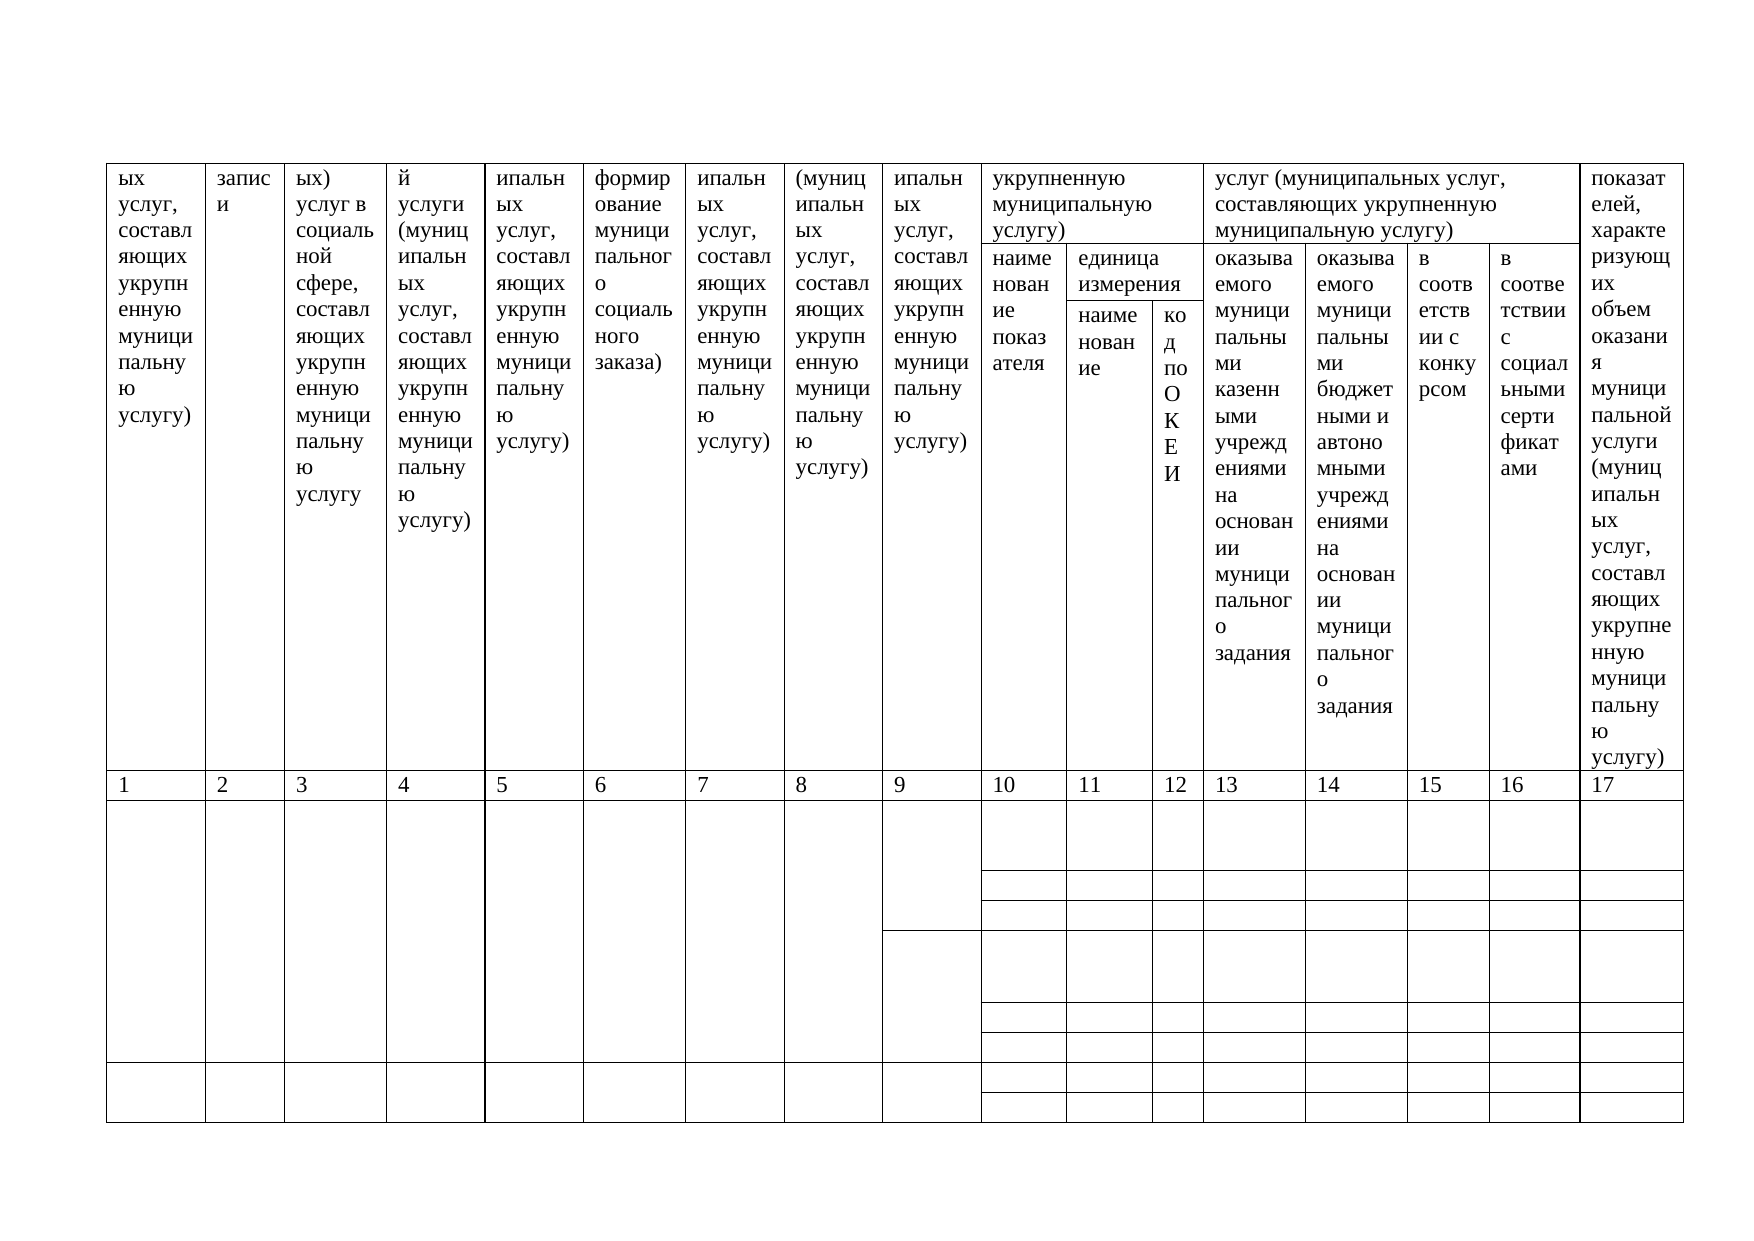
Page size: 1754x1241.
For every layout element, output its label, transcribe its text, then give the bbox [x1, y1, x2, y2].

table_cell [982, 901, 1066, 930]
table_cell [387, 801, 484, 1062]
table_cell [1153, 931, 1203, 1002]
table_cell [1306, 901, 1407, 930]
table_cell [1204, 901, 1305, 930]
table_cell [982, 1063, 1066, 1092]
table_cell наименование [1067, 301, 1152, 770]
table_cell [1490, 1033, 1579, 1062]
table_cell [1204, 1003, 1305, 1032]
table_cell [1306, 931, 1407, 1002]
table_cell [1581, 931, 1683, 1002]
table_cell 6 [584, 771, 685, 800]
table_cell [1306, 1093, 1407, 1122]
table_cell код по ОКЕИ [1153, 301, 1203, 770]
table_cell [1581, 1033, 1683, 1062]
table_cell 7 [686, 771, 784, 800]
table_cell 8 [785, 771, 882, 800]
table_cell [1306, 1003, 1407, 1032]
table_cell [486, 164, 583, 770]
table_cell 15 [1408, 771, 1489, 800]
table_cell единица измерения [1067, 244, 1203, 300]
table_cell [584, 801, 685, 1062]
table_cell [785, 1063, 882, 1122]
table_cell [1490, 901, 1579, 930]
table_cell [1153, 1003, 1203, 1032]
table_cell [1581, 801, 1683, 870]
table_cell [285, 164, 386, 770]
table_cell [1408, 871, 1489, 900]
table_cell наименование показателя [982, 244, 1066, 770]
table_cell [1067, 1063, 1152, 1092]
table_cell [1204, 801, 1305, 870]
table_cell [982, 1003, 1066, 1032]
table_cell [107, 164, 205, 770]
table_cell 12 [1153, 771, 1203, 800]
table_cell [982, 931, 1066, 1002]
table_cell 3 [285, 771, 386, 800]
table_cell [1581, 164, 1683, 770]
table_cell [1490, 931, 1579, 1002]
table_cell [1408, 931, 1489, 1002]
table_cell 11 [1067, 771, 1152, 800]
table_cell [982, 1093, 1066, 1122]
table_cell [1408, 1033, 1489, 1062]
table_cell [1306, 801, 1407, 870]
table_cell [1153, 801, 1203, 870]
table_cell [584, 1063, 685, 1122]
table_cell в соответствии с конкурсом [1408, 244, 1489, 770]
table_cell [1490, 1063, 1579, 1092]
table_cell [883, 1063, 981, 1122]
table_cell 14 [1306, 771, 1407, 800]
table_cell оказываемого муниципальными бюджетными и автономными учреждениями на основании муниципального задания [1306, 244, 1407, 770]
table_cell [883, 931, 981, 1062]
table_cell [982, 801, 1066, 870]
table_cell [1204, 1033, 1305, 1062]
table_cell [584, 164, 685, 770]
table_cell [1490, 801, 1579, 870]
table_cell [486, 1063, 583, 1122]
table_cell 9 [883, 771, 981, 800]
table_cell [387, 1063, 484, 1122]
table_cell [206, 1063, 284, 1122]
table_cell [1204, 931, 1305, 1002]
table_cell [1067, 901, 1152, 930]
table_cell [1067, 1093, 1152, 1122]
table_cell [1153, 1063, 1203, 1092]
table_cell [686, 1063, 784, 1122]
table_cell [1067, 1033, 1152, 1062]
table_cell [107, 801, 205, 1062]
table_cell [1408, 1093, 1489, 1122]
table_cell [486, 801, 583, 1062]
table_cell [1581, 1093, 1683, 1122]
table_cell [982, 1033, 1066, 1062]
table_cell [1581, 901, 1683, 930]
table_cell [285, 801, 386, 1062]
table_cell [1204, 871, 1305, 900]
table_cell [1581, 1003, 1683, 1032]
table_cell [686, 801, 784, 1062]
table_cell [1067, 871, 1152, 900]
table_cell [982, 871, 1066, 900]
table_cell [686, 164, 784, 770]
table_cell 13 [1204, 771, 1305, 800]
table_cell [1408, 901, 1489, 930]
table_cell [1306, 1033, 1407, 1062]
table_cell 5 [486, 771, 583, 800]
table_cell [1490, 871, 1579, 900]
table_cell [1067, 1003, 1152, 1032]
table_cell [1408, 801, 1489, 870]
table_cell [387, 164, 484, 770]
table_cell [883, 164, 981, 770]
table_cell [1153, 901, 1203, 930]
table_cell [206, 164, 284, 770]
table_cell [1153, 871, 1203, 900]
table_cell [785, 164, 882, 770]
table_cell [1408, 1063, 1489, 1092]
table_cell [1306, 871, 1407, 900]
table_cell 17 [1581, 771, 1683, 800]
table_cell [1490, 1093, 1579, 1122]
table_cell [1153, 1033, 1203, 1062]
table_cell 4 [387, 771, 484, 800]
table_cell [1153, 1093, 1203, 1122]
table_cell [107, 1063, 205, 1122]
table_cell [1581, 1063, 1683, 1092]
table_cell в соответствии с социальными сертификатами [1490, 244, 1579, 770]
table_cell 10 [982, 771, 1066, 800]
table_cell 2 [206, 771, 284, 800]
table_cell [1067, 801, 1152, 870]
table_cell [1490, 1003, 1579, 1032]
table_cell 16 [1490, 771, 1579, 800]
table_cell [1204, 1093, 1305, 1122]
table_cell [785, 801, 882, 1062]
table_cell [285, 1063, 386, 1122]
table_cell [1204, 1063, 1305, 1092]
table_cell [1067, 931, 1152, 1002]
table_cell [883, 801, 981, 930]
table_cell [1306, 1063, 1407, 1092]
table_cell 1 [107, 771, 205, 800]
table_cell [206, 801, 284, 1062]
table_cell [1204, 164, 1579, 243]
table_cell оказываемого муниципальными казенными учреждениями на основании муниципального задания [1204, 244, 1305, 770]
table_cell [1408, 1003, 1489, 1032]
table_cell [1581, 871, 1683, 900]
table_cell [982, 164, 1203, 243]
